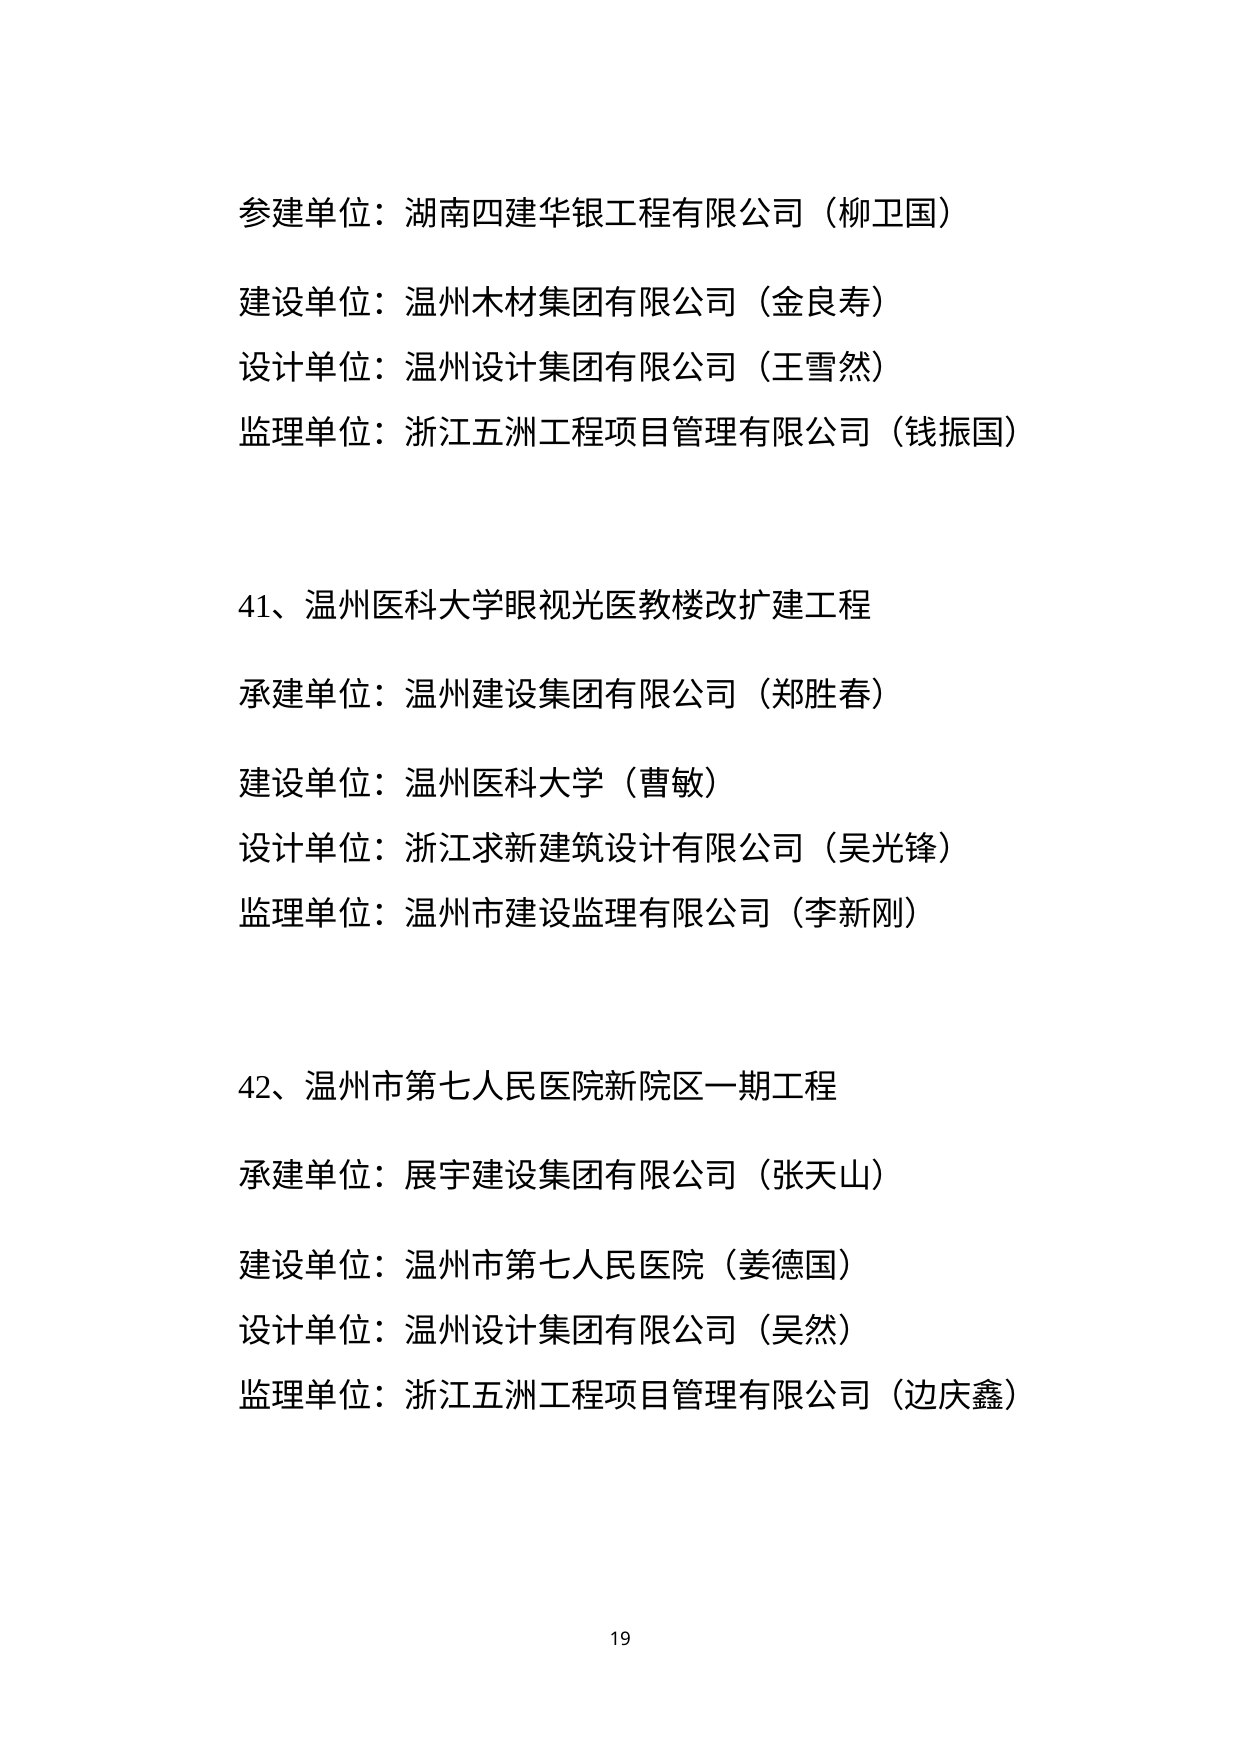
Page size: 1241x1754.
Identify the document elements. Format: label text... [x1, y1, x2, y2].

text 建设单位：温州市第七人民医院（姜德国） [171, 1230, 1069, 1295]
text 监理单位：温州市建设监理有限公司（李新刚） [171, 879, 1069, 944]
text 设计单位：温州设计集团有限公司（吴然） [171, 1295, 1069, 1360]
text 监理单位：浙江五洲工程项目管理有限公司（钱振国） [171, 397, 1069, 462]
text 建设单位：温州木材集团有限公司（金良寿） [171, 267, 1069, 332]
text 承建单位：展宇建设集团有限公司（张天山） [171, 1141, 1069, 1206]
text 建设单位：温州医科大学（曹敏） [171, 749, 1069, 814]
text 参建单位：湖南四建华银工程有限公司（柳卫国） [171, 178, 1069, 243]
text 监理单位：浙江五洲工程项目管理有限公司（边庆鑫） [171, 1360, 1069, 1425]
text 设计单位：浙江求新建筑设计有限公司（吴光锋） [171, 814, 1069, 879]
text 设计单位：温州设计集团有限公司（王雪然） [171, 332, 1069, 397]
text 41、温州医科大学眼视光医教楼改扩建工程 [171, 571, 1069, 636]
text 42、温州市第七人民医院新院区一期工程 [171, 1052, 1069, 1117]
text 承建单位：温州建设集团有限公司（郑胜春） [171, 659, 1069, 724]
